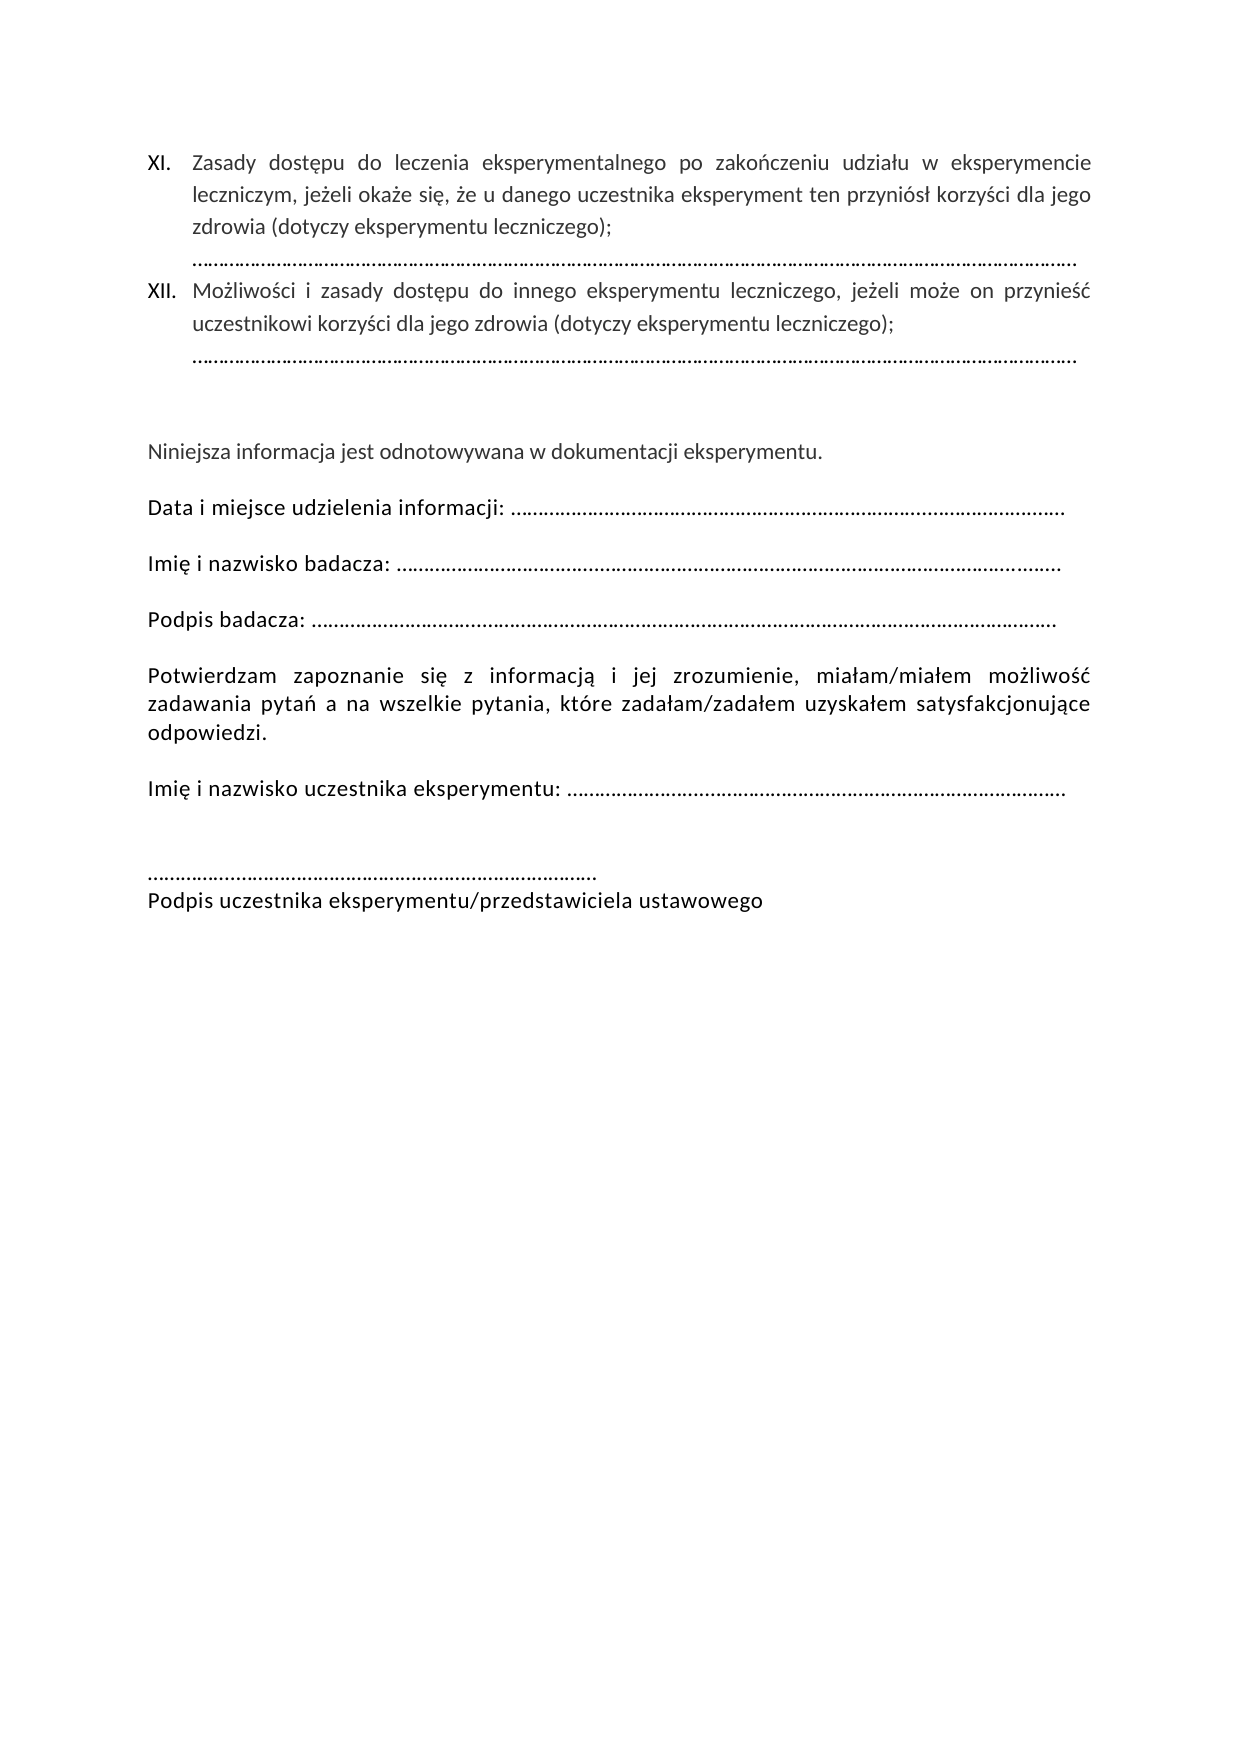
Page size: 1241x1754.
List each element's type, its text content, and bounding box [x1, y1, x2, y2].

text …………….………………………………………………………… [148, 858, 1092, 886]
text …………………………………………………………………………………………………………………………………………………… [192, 244, 1092, 272]
text Podpis badacza: ………………………….…………………………………………………………………………………………… [148, 606, 1092, 633]
text Podpis uczestnika eksperymentu/przedstawiciela ustawowego [148, 886, 1092, 914]
list Zasady dostępu do leczenia eksperymentalnego po zakończeniu udziału w eksperymencie leczniczym, jeżeli okaże się, że u danego uczestnika eksperyment ten przyniósł korzyści dla jego zdrowia (dotyczy eksperymentu leczniczego); [148, 148, 1092, 240]
text Imię i nazwisko uczestnika eksperymentu: …………………….………………………………………………………… [148, 774, 1092, 802]
text …………………………………………………………………………………………………………………………………………………… [192, 341, 1092, 369]
list Możliwości i zasady dostępu do innego eksperymentu leczniczego, jeżeli może on przynieść uczestnikowi korzyści dla jego zdrowia (dotyczy eksperymentu leczniczego); [148, 276, 1092, 337]
text Potwierdzam zapoznanie się z informacją i jej zrozumienie, miałam/miałem możliwość zadawania pytań a na wszelkie pytania, które zadałam/zadałem uzyskałem satysfakcjonujące odpowiedzi. [148, 662, 1092, 746]
text Niniejsza informacja jest odnotowywana w dokumentacji eksperymentu. [148, 437, 1092, 465]
text Data i miejsce udzielenia informacji: ………………………………………………………………….……………….…… [148, 493, 1092, 521]
text Imię i nazwisko badacza: ……………………………….…………………………………………………………………..……. [148, 549, 1092, 577]
